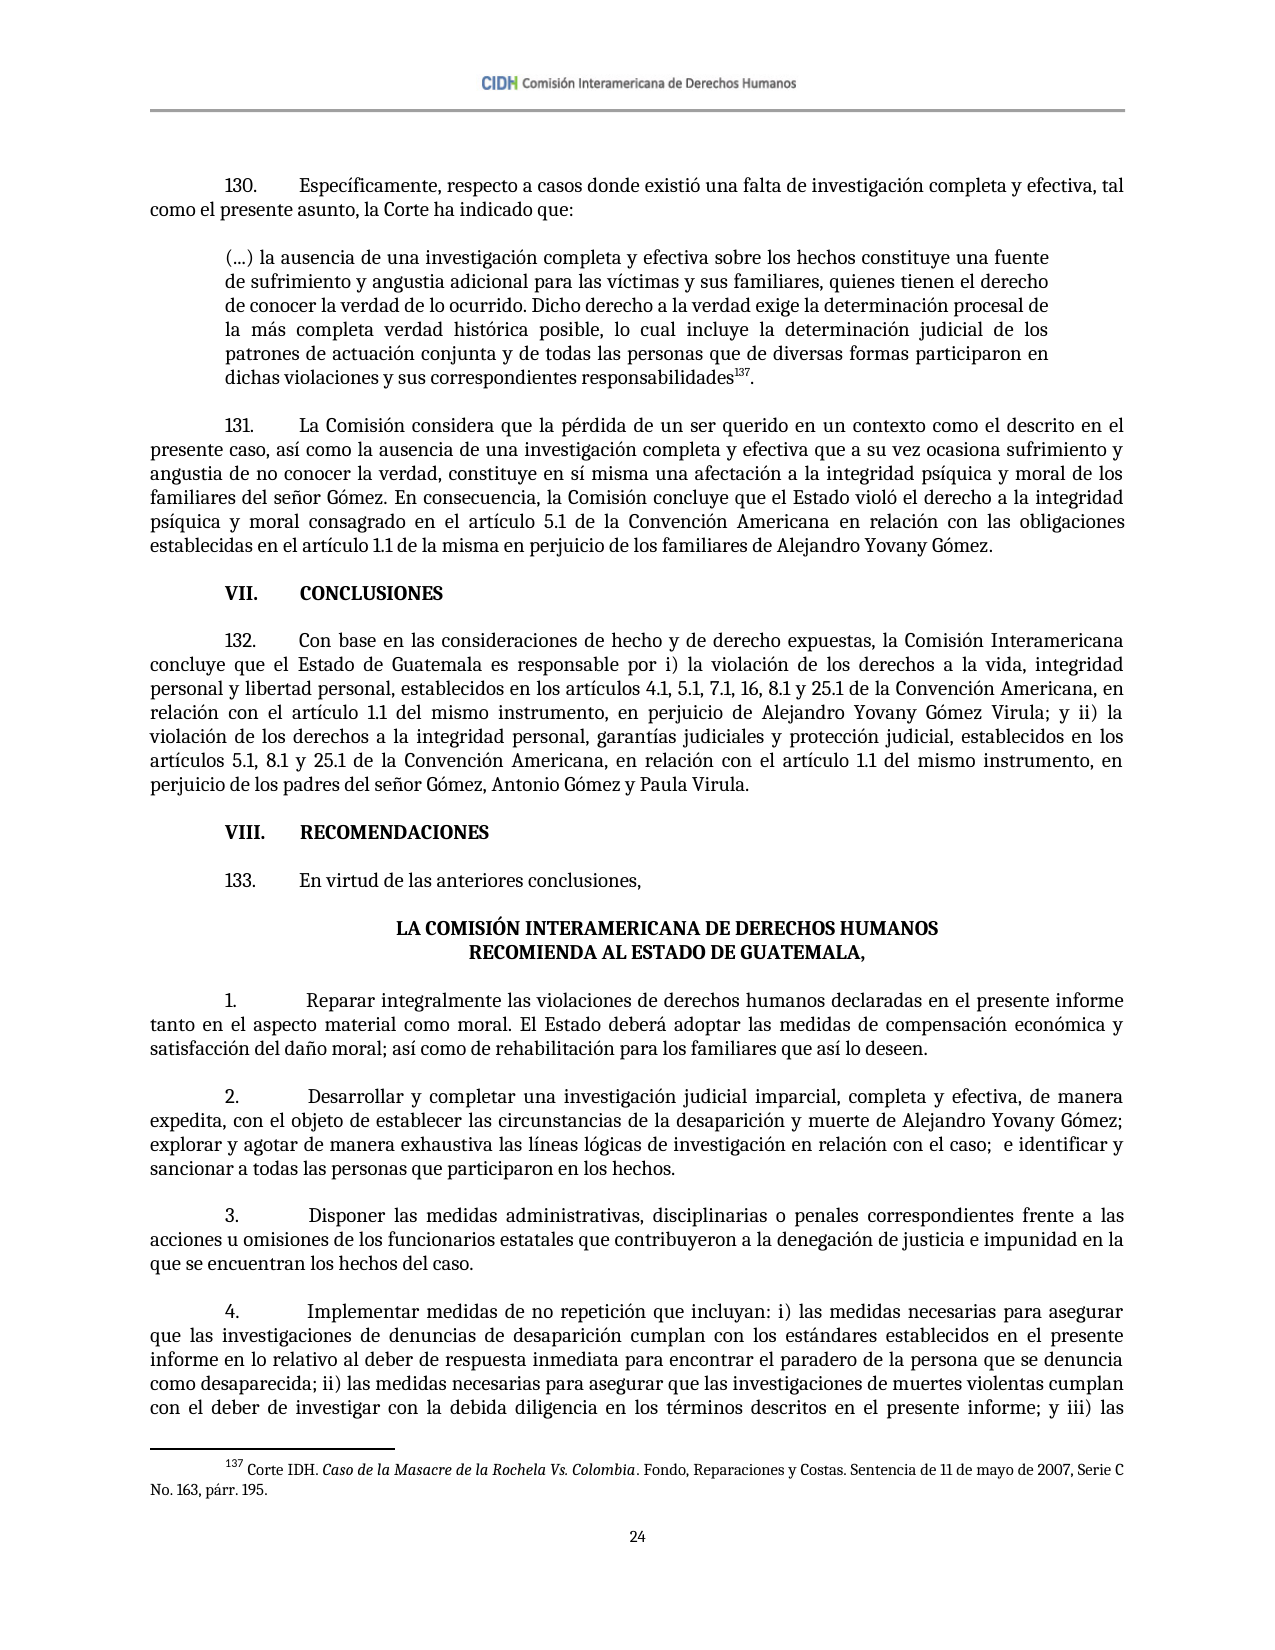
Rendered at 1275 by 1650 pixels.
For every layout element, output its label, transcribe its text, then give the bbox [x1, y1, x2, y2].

text (...) la ausencia de una investigación completa y efectiva sobre los hechos constituye una fuente de sufrimiento y angustia adicional para las víctimas y sus familiares, quienes tienen el derecho de conocer la verdad de lo ocurrido. Dicho derecho a la verdad exige la determinación procesal de la más completa verdad histórica posible, lo cual incluye la determinación judicial de los patrones de actuación conjunta y de todas las personas que de diversas formas participaron en dichas violaciones y sus correspondientes responsabilidades. [225, 246, 1050, 389]
text LA COMISIÓN INTERAMERICANA DE DERECHOS HUMANOS [150, 917, 1125, 941]
subtitle RECOMENDACIONES [150, 821, 1125, 845]
subtitle CONCLUSIONES [150, 581, 1125, 605]
picture [476, 74, 799, 92]
list Específicamente, respecto a casos donde existió una falta de investigación completa y efectiva, tal como el presente asunto, la Corte ha indicado que: [150, 174, 1125, 222]
list La Comisión considera que la pérdida de un ser querido en un contexto como el descrito en el presente caso, así como la ausencia de una investigación completa y efectiva que a su vez ocasiona sufrimiento y angustia de no conocer la verdad, constituye en sí misma una afectación a la integridad psíquica y moral de los familiares del señor Gómez. En consecuencia, la Comisión concluye que el Estado violó el derecho a la integridad psíquica y moral consagrado en el artículo 5.1 de la Convención Americana en relación con las obligaciones establecidas en el artículo 1.1 de la misma en perjuicio de los familiares de Alejandro Yovany Gómez. [150, 413, 1125, 557]
text RECOMIENDA AL ESTADO DE GUATEMALA, [150, 941, 1125, 964]
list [150, 1300, 1125, 1420]
list Disponer las medidas administrativas, disciplinarias o penales correspondientes frente a las acciones u omisiones de los funcionarios estatales que contribuyeron a la denegación de justicia e impunidad en la que se encuentran los hechos del caso. [150, 1204, 1125, 1276]
list Desarrollar y completar una investigación judicial imparcial, completa y efectiva, de manera expedita, con el objeto de establecer las circunstancias de la desaparición y muerte de Alejandro Yovany Gómez; explorar y agotar de manera exhaustiva las líneas lógicas de investigación en relación con el caso; e identificar y sancionar a todas las personas que participaron en los hechos. [150, 1084, 1125, 1180]
list En virtud de las anteriores conclusiones, [150, 869, 1125, 893]
list Reparar integralmente las violaciones de derechos humanos declaradas en el presente informe tanto en el aspecto material como moral. El Estado deberá adoptar las medidas de compensación económica y satisfacción del daño moral; así como de rehabilitación para los familiares que así lo deseen. [150, 988, 1125, 1060]
list Con base en las consideraciones de hecho y de derecho expuestas, la Comisión Interamericana concluye que el Estado de Guatemala es responsable por i) la violación de los derechos a la vida, integridad personal y libertad personal, establecidos en los artículos 4.1, 5.1, 7.1, 16, 8.1 y 25.1 de la Convención Americana, en relación con el artículo 1.1 del mismo instrumento, en perjuicio de Alejandro Yovany Gómez Virula; y ii) la violación de los derechos a la integridad personal, garantías judiciales y protección judicial, establecidos en los artículos 5.1, 8.1 y 25.1 de la Convención Americana, en relación con el artículo 1.1 del mismo instrumento, en perjuicio de los padres del señor Gómez, Antonio Gómez y Paula Virula. [150, 629, 1125, 797]
